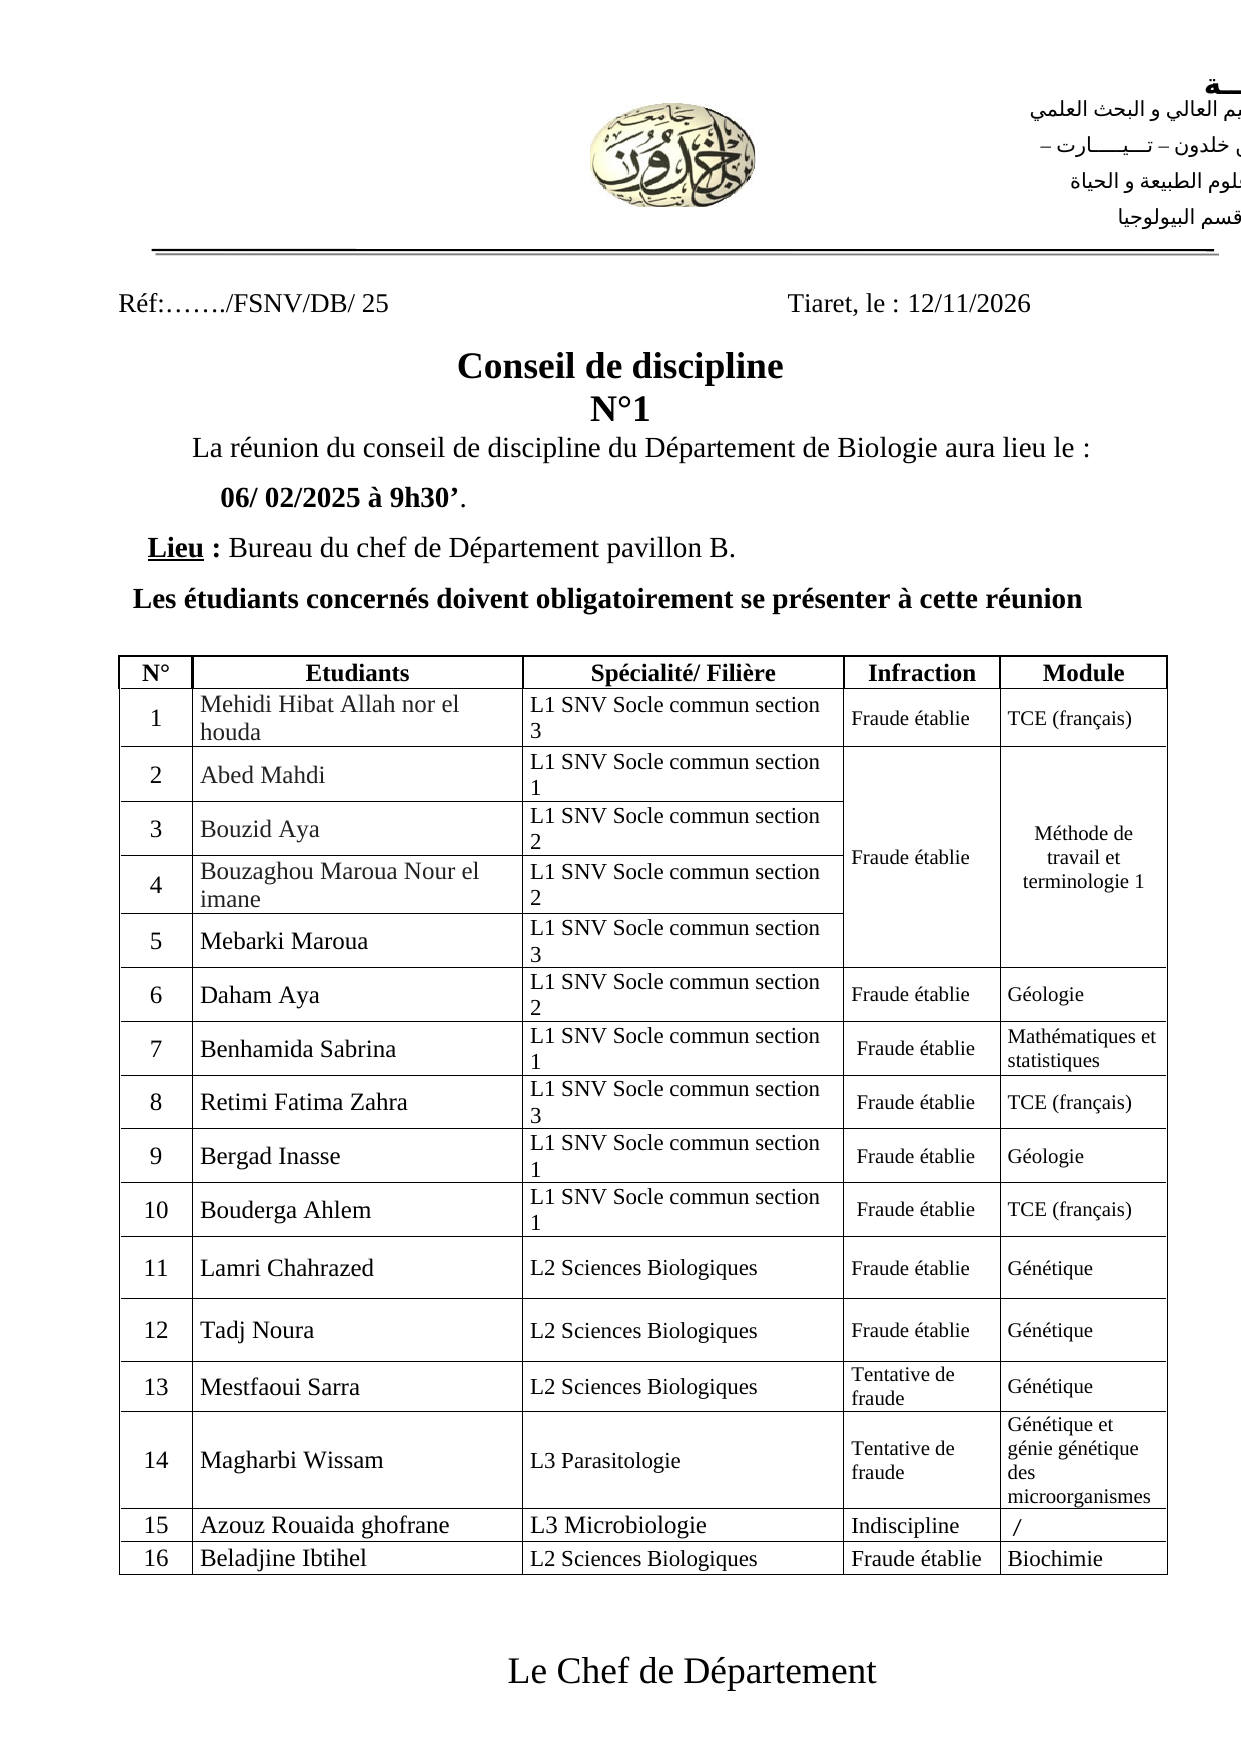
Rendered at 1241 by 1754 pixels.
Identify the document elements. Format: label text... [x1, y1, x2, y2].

text Conseil de discipline [118, 343, 1122, 387]
table_cell L2 Sciences Biologiques [523, 1299, 843, 1361]
table_cell Magharbi Wissam [193, 1412, 522, 1508]
table_header Module [1001, 657, 1166, 688]
table_cell L1 SNV Socle commun section 3 [523, 689, 843, 746]
table_cell Fraude établie [844, 689, 1000, 746]
table_cell TCE (français) [1001, 689, 1167, 746]
table_cell 3 [120, 802, 192, 855]
table_cell 13 [120, 1362, 192, 1411]
table_cell Géologie [1001, 967, 1167, 1021]
table_cell TCE (français) [1001, 1075, 1167, 1128]
table_cell 10 [120, 1183, 192, 1236]
picture [589, 103, 756, 206]
table_cell 11 [120, 1237, 192, 1298]
table_cell Bouzid Aya [193, 802, 522, 855]
table_cell 8 [120, 1076, 192, 1128]
table_cell 4 [120, 856, 192, 913]
table_cell L3 Parasitologie [523, 1412, 843, 1508]
table_cell Bouzaghou Maroua Nour el imane [193, 856, 522, 913]
table_cell Génétique [1001, 1361, 1167, 1411]
text Les étudiants concernés doivent obligatoirement se présenter à cette réunion [69, 581, 1148, 616]
table_cell Tentative de fraude [844, 1362, 1000, 1411]
table_cell Génétique et génie génétique des microorganismes [1001, 1411, 1167, 1508]
table_cell Fraude établie [844, 1299, 1000, 1361]
table_cell TCE (français) [1001, 1182, 1167, 1236]
table_cell L1 SNV Socle commun section 1 [523, 1022, 843, 1074]
table_cell / [1001, 1508, 1167, 1541]
table_cell Azouz Rouaida ghofrane [193, 1509, 522, 1541]
table_cell L2 Sciences Biologiques [523, 1237, 843, 1298]
table_cell Tentative de fraude [844, 1412, 1000, 1508]
table_cell Tadj Noura [193, 1299, 522, 1361]
table_cell Génétique [1001, 1298, 1167, 1361]
table_cell 1 [120, 689, 192, 746]
table_cell Mebarki Maroua [193, 914, 522, 967]
table_header Spécialité/ Filière [524, 657, 843, 688]
table_cell Génétique [1001, 1236, 1167, 1298]
text Réf:……./FSNV/DB/ 25 Tiaret, le : 28/01/2025 [118, 226, 1122, 318]
table_cell Géologie [1001, 1128, 1167, 1182]
table_header Etudiants [194, 657, 522, 688]
text 06/ 02/2025 à 9h30’. [118, 480, 1187, 513]
table_cell Indiscipline [844, 1509, 1000, 1541]
table_cell 14 [120, 1412, 192, 1508]
table_cell Retimi Fatima Zahra [193, 1076, 522, 1128]
table_cell Abed Mahdi [193, 747, 522, 801]
table_cell Mathématiques et statistiques [1001, 1021, 1167, 1074]
table_cell L1 SNV Socle commun section 2 [523, 856, 843, 913]
table_cell L3 Microbiologie [523, 1509, 843, 1541]
table_cell L1 SNV Socle commun section 1 [523, 747, 843, 801]
table_cell L1 SNV Socle commun section 1 [523, 1183, 843, 1236]
table_cell Fraude établie [844, 1076, 1000, 1128]
table_cell L1 SNV Socle commun section 3 [523, 914, 843, 967]
table_cell 15 [120, 1509, 192, 1541]
table_cell L1 SNV Socle commun section 3 [523, 1076, 843, 1128]
table_cell 5 [120, 914, 192, 967]
table_cell Fraude établie [844, 1237, 1000, 1298]
table_cell Bouderga Ahlem [193, 1183, 522, 1236]
table_cell Bergad Inasse [193, 1129, 522, 1182]
table_cell 12 [120, 1299, 192, 1361]
table_cell Benhamida Sabrina [193, 1022, 522, 1074]
table_cell Fraude établie [844, 1542, 1000, 1574]
table_cell Beladjine Ibtihel [193, 1542, 522, 1574]
table_cell 9 [120, 1129, 192, 1182]
table_cell Mestfaoui Sarra [193, 1362, 522, 1411]
table_cell 7 [120, 1022, 192, 1074]
table_cell Daham Aya [193, 968, 522, 1021]
table_cell L2 Sciences Biologiques [523, 1542, 843, 1574]
table_cell Fraude établie [844, 1022, 1000, 1074]
table_cell L2 Sciences Biologiques [523, 1362, 843, 1411]
table_header N° [120, 657, 191, 688]
table_cell Biochimie [1001, 1541, 1167, 1574]
table_cell 6 [120, 968, 192, 1021]
table_cell Fraude établie [844, 968, 1000, 1021]
table_cell Fraude établie [844, 1183, 1000, 1236]
table_cell Fraude établie [844, 747, 1000, 967]
table_cell Lamri Chahrazed [193, 1237, 522, 1298]
table_cell 16 [120, 1542, 192, 1574]
table_cell L1 SNV Socle commun section 2 [523, 968, 843, 1021]
table_header Infraction [845, 657, 999, 688]
table_cell L1 SNV Socle commun section 1 [523, 1129, 843, 1182]
table_cell L1 SNV Socle commun section 2 [523, 802, 843, 855]
text N°1 [118, 387, 1122, 430]
text La réunion du conseil de discipline du Département de Biologie aura lieu le : [118, 430, 1187, 463]
table_cell Fraude établie [844, 1129, 1000, 1182]
table_cell Méthode de travail et terminologie 1 [1001, 746, 1167, 967]
text Le Chef de Département [118, 1649, 1063, 1692]
text Lieu : Bureau du chef de Département pavillon B. [118, 530, 1122, 564]
table_cell 2 [120, 747, 192, 801]
table_cell Mehidi Hibat Allah nor el houda [193, 689, 522, 746]
